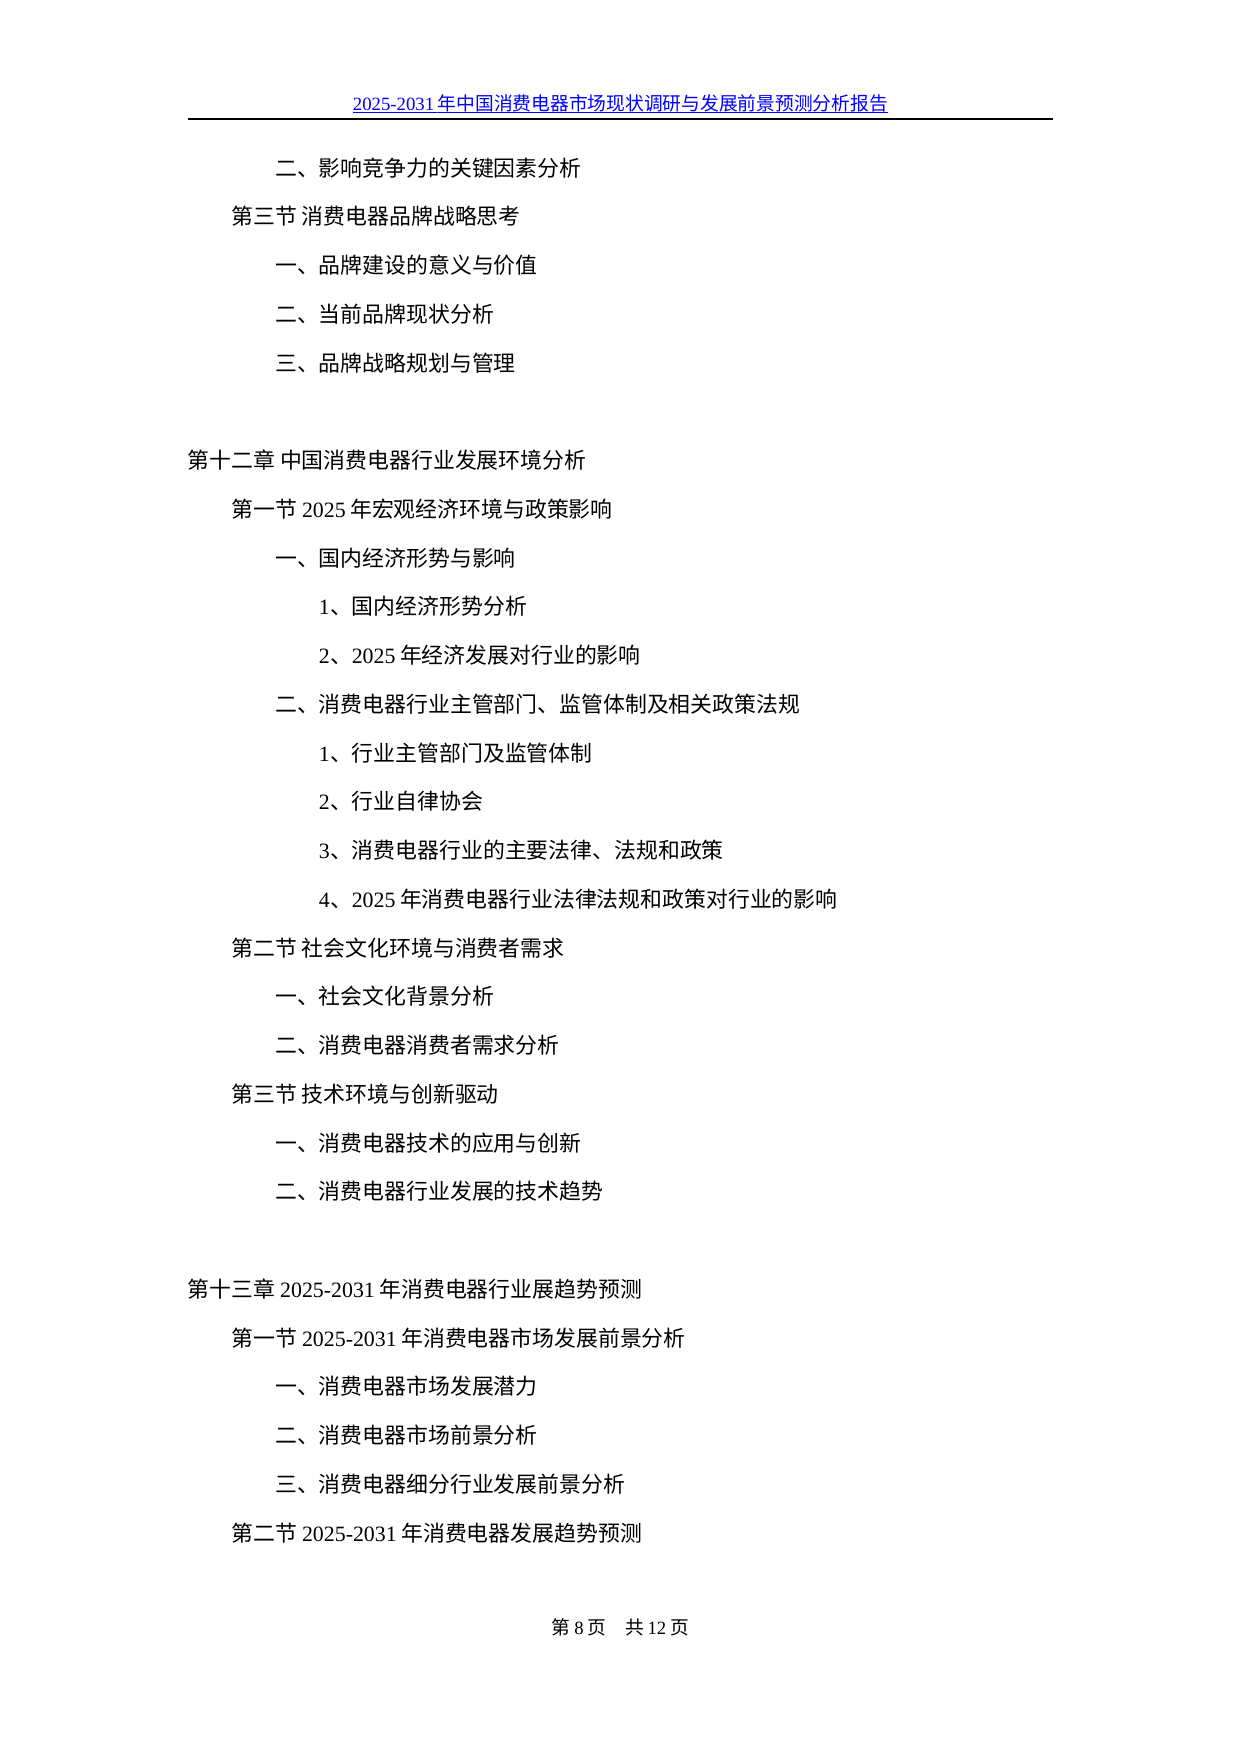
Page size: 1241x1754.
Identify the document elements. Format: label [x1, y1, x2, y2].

text [187, 150, 1053, 1548]
